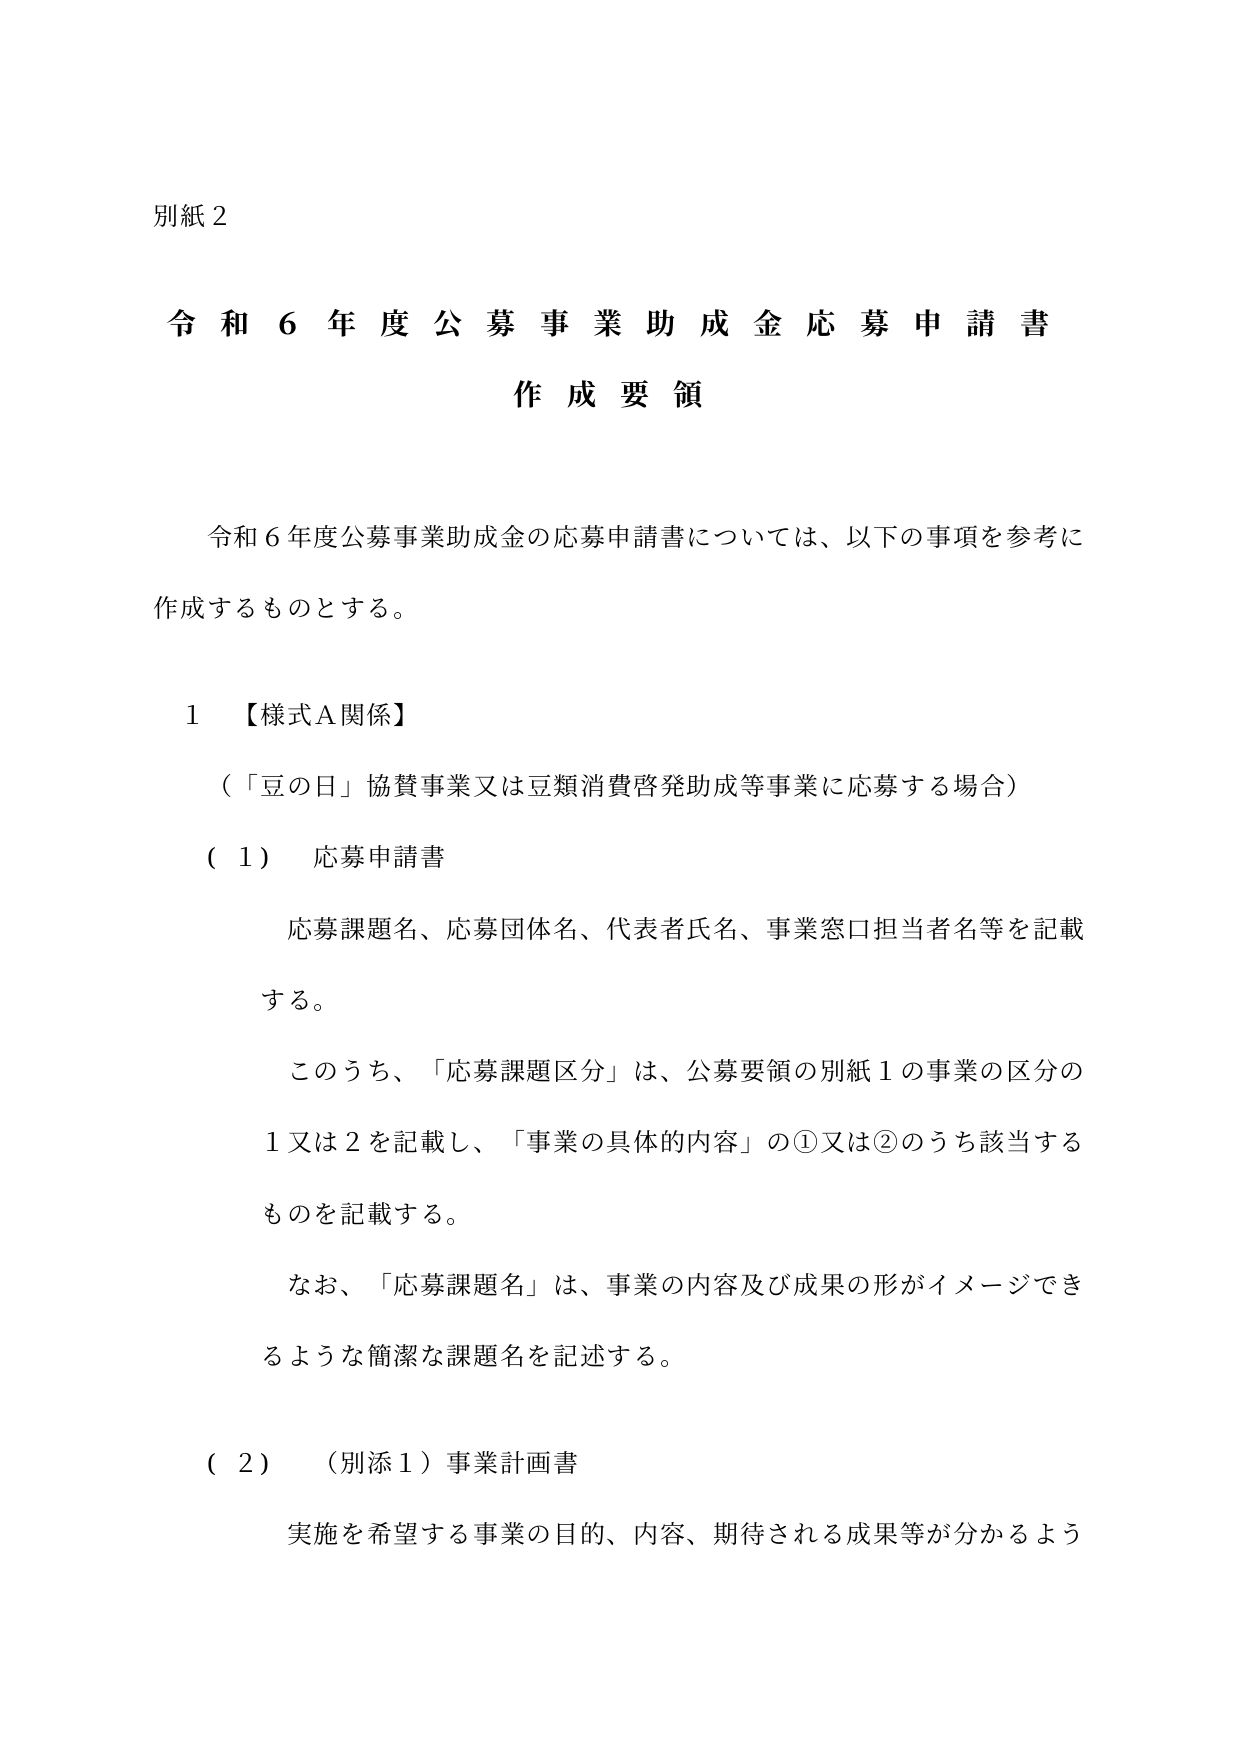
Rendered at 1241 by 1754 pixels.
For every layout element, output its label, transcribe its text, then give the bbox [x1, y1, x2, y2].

text (１) 応募申請書 [153, 820, 1087, 892]
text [234, 1497, 1087, 1568]
text 別紙２ [153, 179, 1087, 250]
text １ 【様式Ａ関係】 [154, 678, 1087, 749]
text 令和６年度公募事業助成金応募申請書作成要領 [153, 286, 1087, 428]
text 応募課題名、応募団体名、代表者氏名、事業窓口担当者名等を記載する。 [234, 892, 1087, 1034]
text なお、「応募課題名」は、事業の内容及び成果の形がイメージできるような簡潔な課題名を記述する。 [234, 1248, 1087, 1390]
text このうち、「応募課題区分」は、公募要領の別紙１の事業の区分の１又は２を記載し、「事業の具体的内容」の①又は②のうち該当するものを記載する。 [234, 1034, 1087, 1248]
text 令和６年度公募事業助成金の応募申請書については、以下の事項を参考に作成するものとする。 [153, 500, 1087, 642]
text (２) （別添１）事業計画書 [153, 1426, 1087, 1497]
text （「豆の日」協賛事業又は豆類消費啓発助成等事業に応募する場合） [154, 749, 1087, 820]
